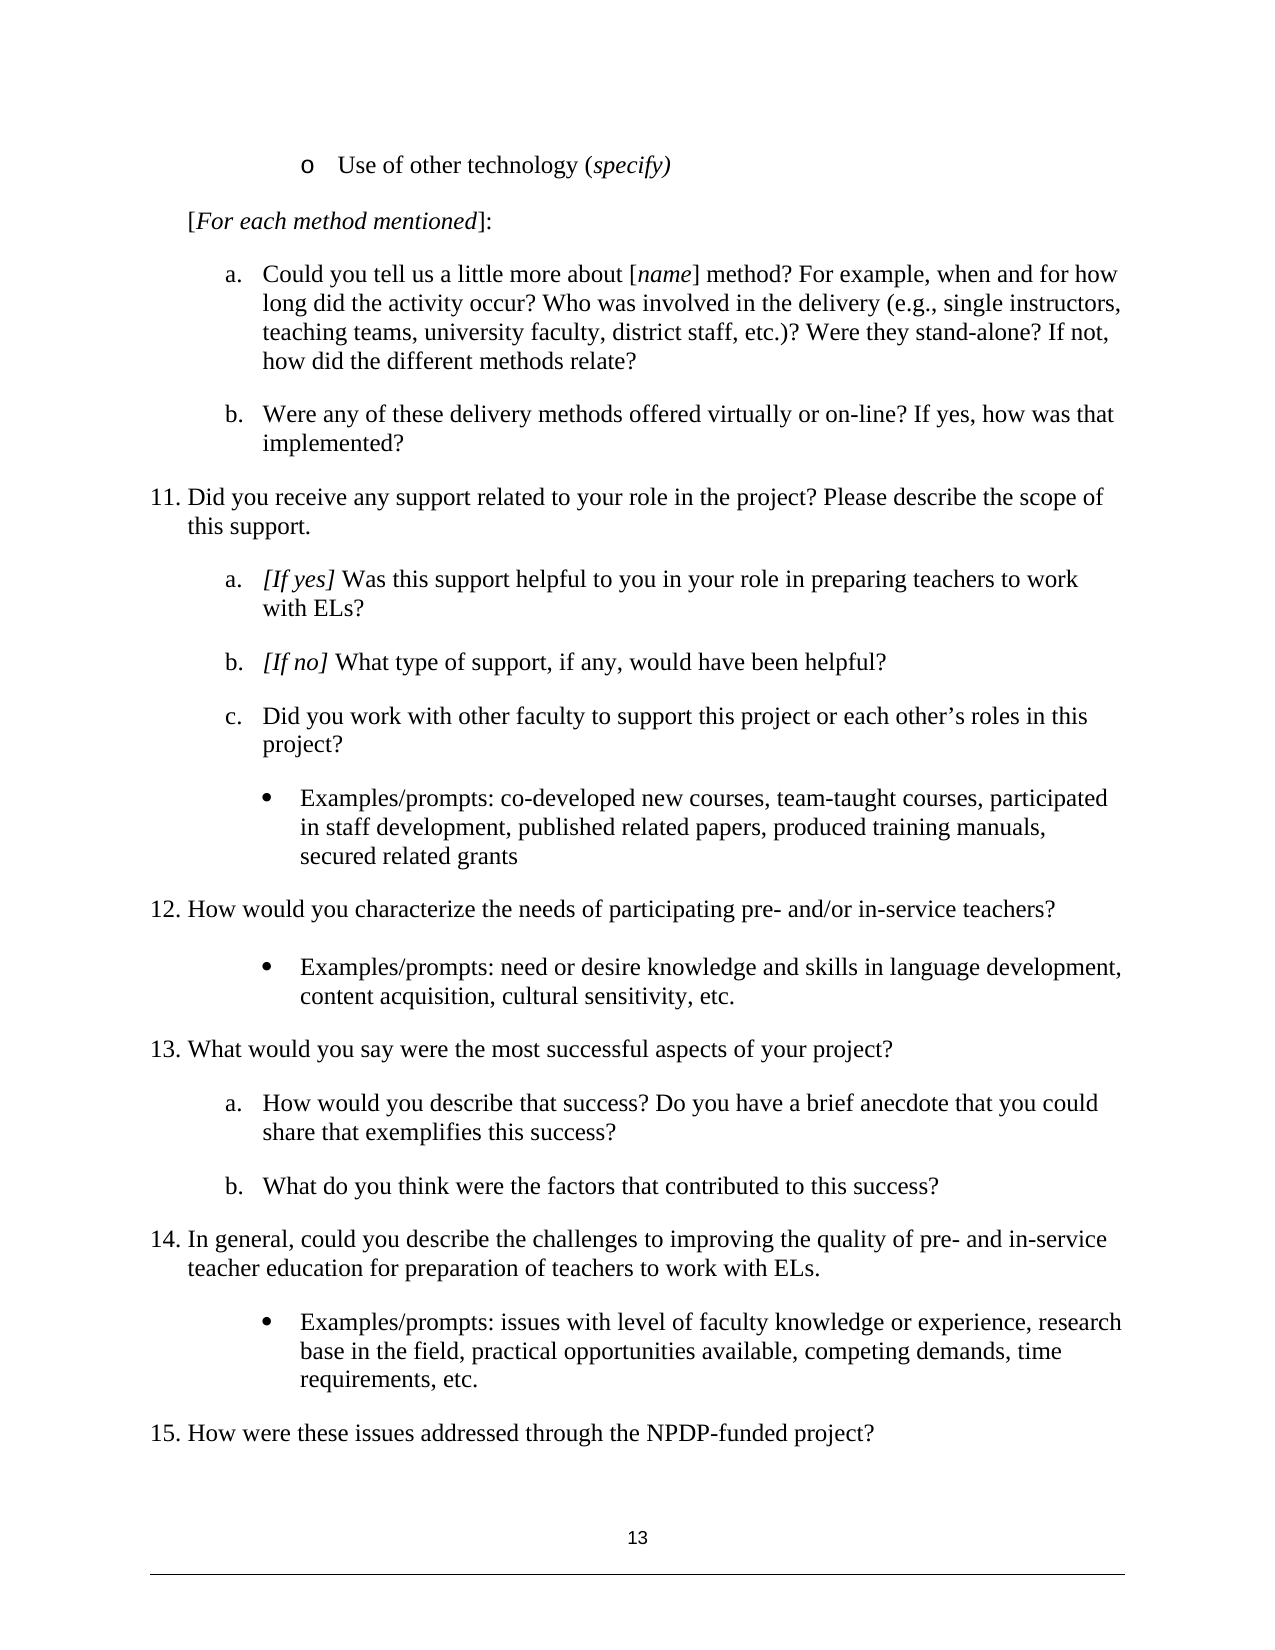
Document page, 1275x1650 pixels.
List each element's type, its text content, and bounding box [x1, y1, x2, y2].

list Did you receive any support related to your role in the project? Please describe the scope of this support. [150, 482, 1125, 539]
list What would you say were the most successful aspects of your project? [150, 1034, 1125, 1063]
list What do you think were the factors that contributed to this success? [225, 1171, 1125, 1199]
list Were any of these delivery methods offered virtually or on-line? If yes, how was that implemented? [225, 399, 1125, 457]
list Did you work with other faculty to support this project or each other’s roles in this project? [225, 701, 1125, 758]
list Examples/prompts: need or desire knowledge and skills in language development, content acquisition, cultural sensitivity, etc. [262, 952, 1125, 1009]
list How would you describe that success? Do you have a brief anecdote that you could share that exemplifies this success? [225, 1088, 1125, 1146]
list [If no] What type of support, if any, would have been helpful? [225, 647, 1125, 676]
list Could you tell us a little more about [name] method? For example, when and for how long did the activity occur? Who was involved in the delivery (e.g., single instructors, teaching teams, university faculty, district staff, etc.)? Were they stand-alone? If not, how did the different methods relate? [225, 259, 1125, 374]
list Examples/prompts: issues with level of faculty knowledge or experience, research base in the field, practical opportunities available, competing demands, time requirements, etc. [262, 1307, 1125, 1393]
list [If yes] Was this support helpful to you in your role in preparing teachers to work with ELs? [225, 564, 1125, 622]
list How would you characterize the needs of participating pre- and/or in-service teachers? [150, 894, 1125, 923]
list How were these issues addressed through the NPDP-funded project? [150, 1418, 1125, 1447]
list Examples/prompts: co-developed new courses, team-taught courses, participated in staff development, published related papers, produced training manuals, secured related grants [262, 783, 1125, 869]
list In general, could you describe the challenges to improving the quality of pre- and in-service teacher education for preparation of teachers to work with ELs. [150, 1224, 1125, 1282]
list Use of other technology (specify) [300, 150, 1125, 181]
text [For each method mentioned]: [187, 206, 1125, 234]
